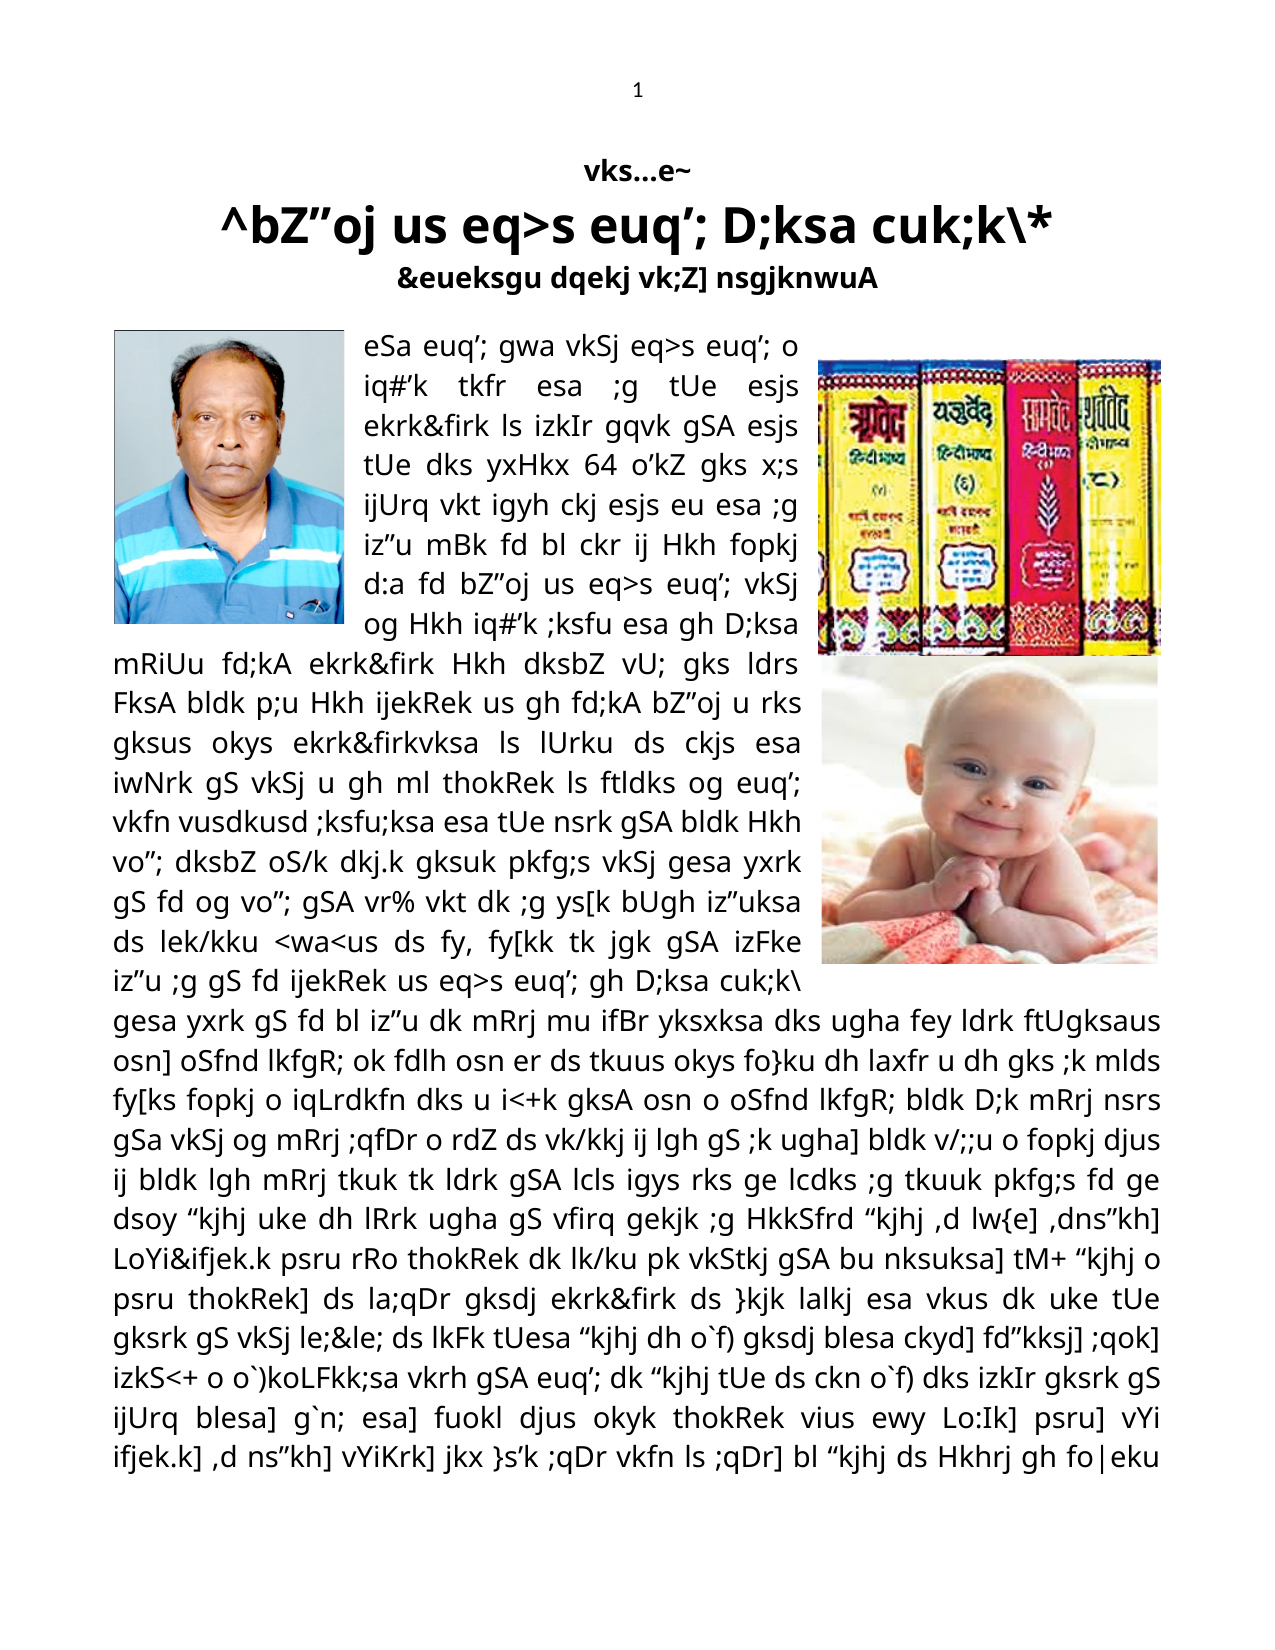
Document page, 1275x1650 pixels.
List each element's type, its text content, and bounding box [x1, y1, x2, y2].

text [112, 326, 1162, 1476]
text ^bZ”oj us eq>s euq’; D;ksa cuk;k\* [112, 190, 1162, 258]
picture [114, 330, 345, 621]
text vks…e~ [112, 150, 1162, 190]
picture [818, 359, 1161, 964]
text &eueksgu dqekj vk;Z] nsgjknwuA [112, 258, 1162, 297]
